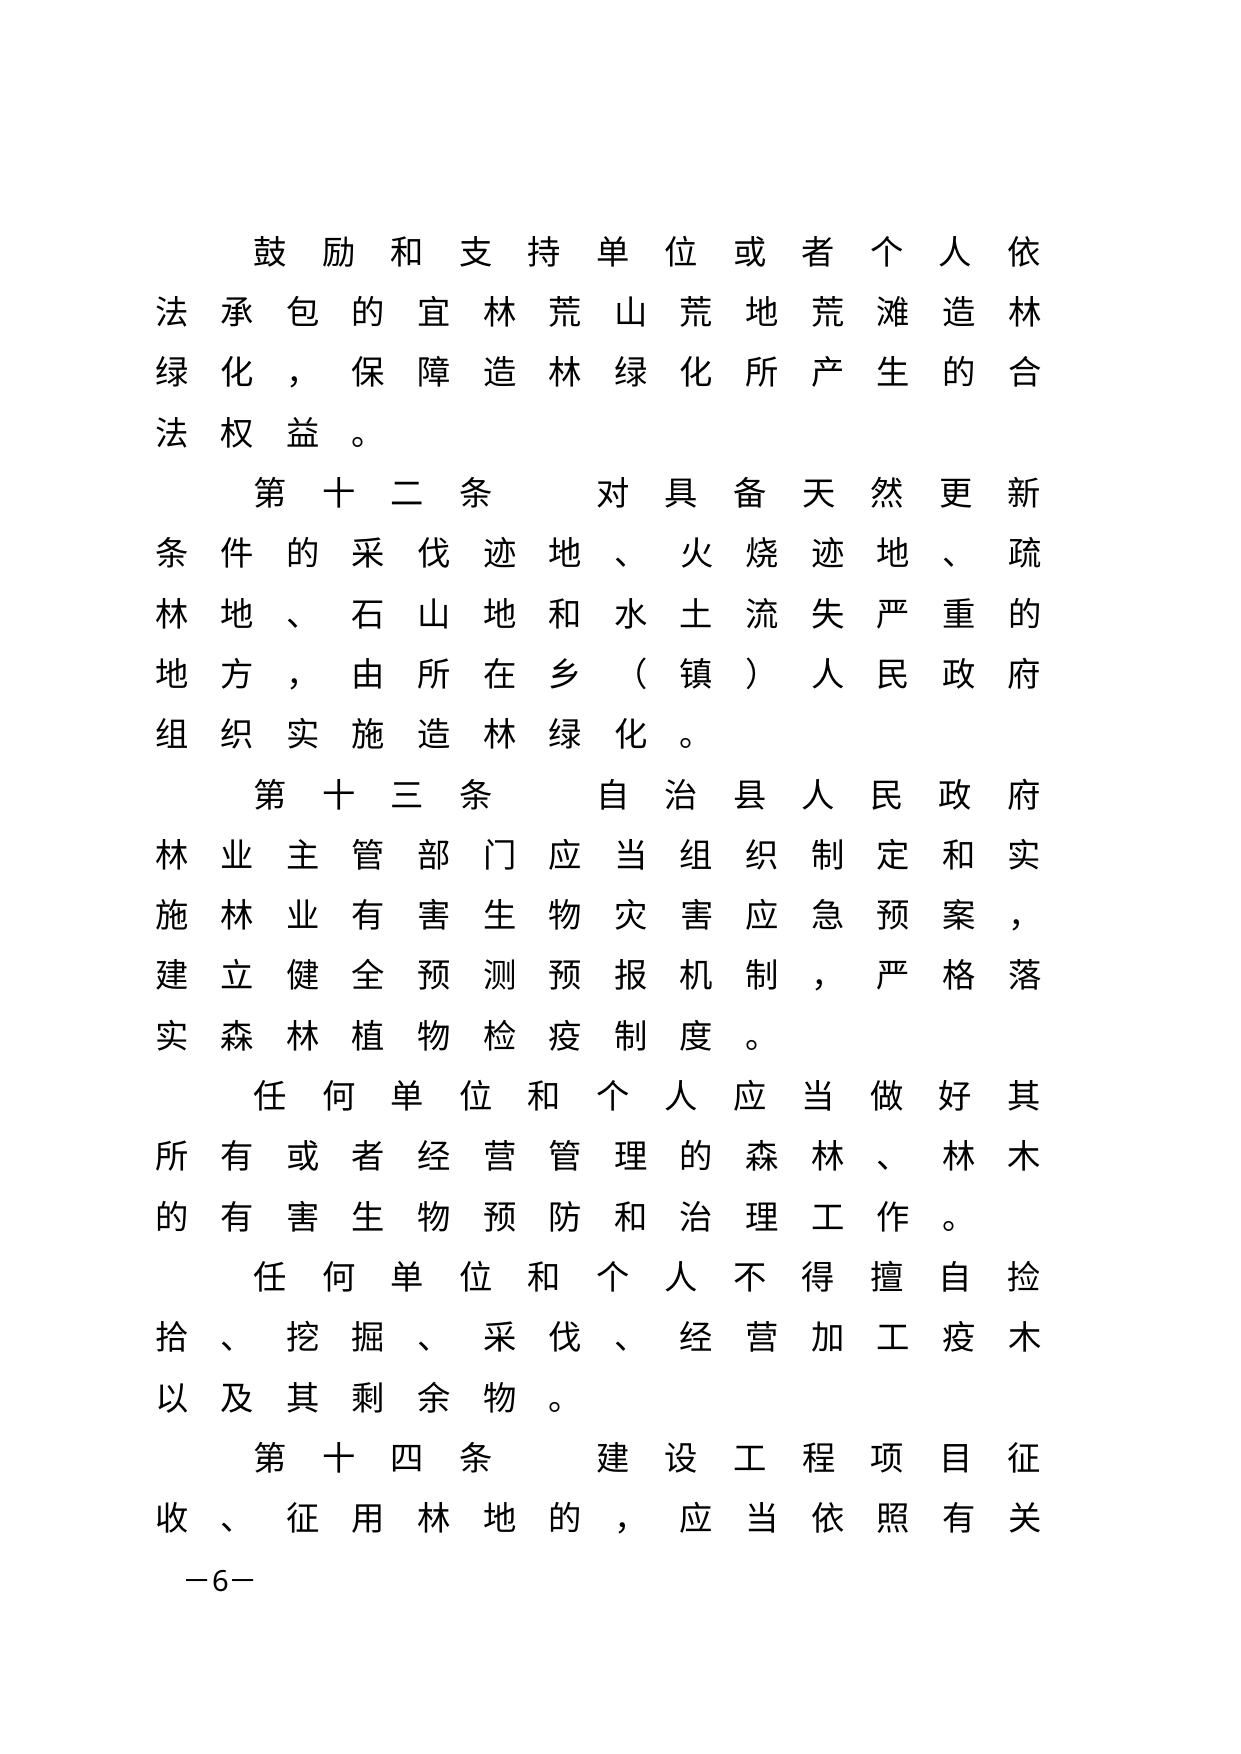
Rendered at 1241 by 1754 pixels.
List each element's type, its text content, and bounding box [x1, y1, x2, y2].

text 第十二条 对具备天然更新条件的采伐迹地、火烧迹地、疏林地、石山地和水土流失严重的地方，由所在乡（镇）人民政府组织实施造林绿化。 [155, 461, 1073, 762]
text 任何单位和个人应当做好其所有或者经营管理的森林、林木的有害生物预防和治理工作。 [155, 1064, 1073, 1245]
text 第十三条 自治县人民政府林业主管部门应当组织制定和实施林业有害生物灾害应急预案，建立健全预测预报机制，严格落实森林植物检疫制度。 [155, 762, 1073, 1064]
text 鼓励和支持单位或者个人依法承包的宜林荒山荒地荒滩造林绿化，保障造林绿化所产生的合法权益。 [155, 219, 1073, 461]
text 任何单位和个人不得擅自捡拾、挖掘、采伐、经营加工疫木以及其剩余物。 [155, 1245, 1073, 1426]
text 第十四条 建设工程项目征收、征用林地的，应当依照有关规定给予有关单位或个人合理补偿。建设工程项目占用林地的，应当依法办理占用林地手续，并按规定缴纳森林植被恢复费；涉及林木采伐的，应当依法申办林木采伐许可证。 [155, 1426, 1073, 1546]
